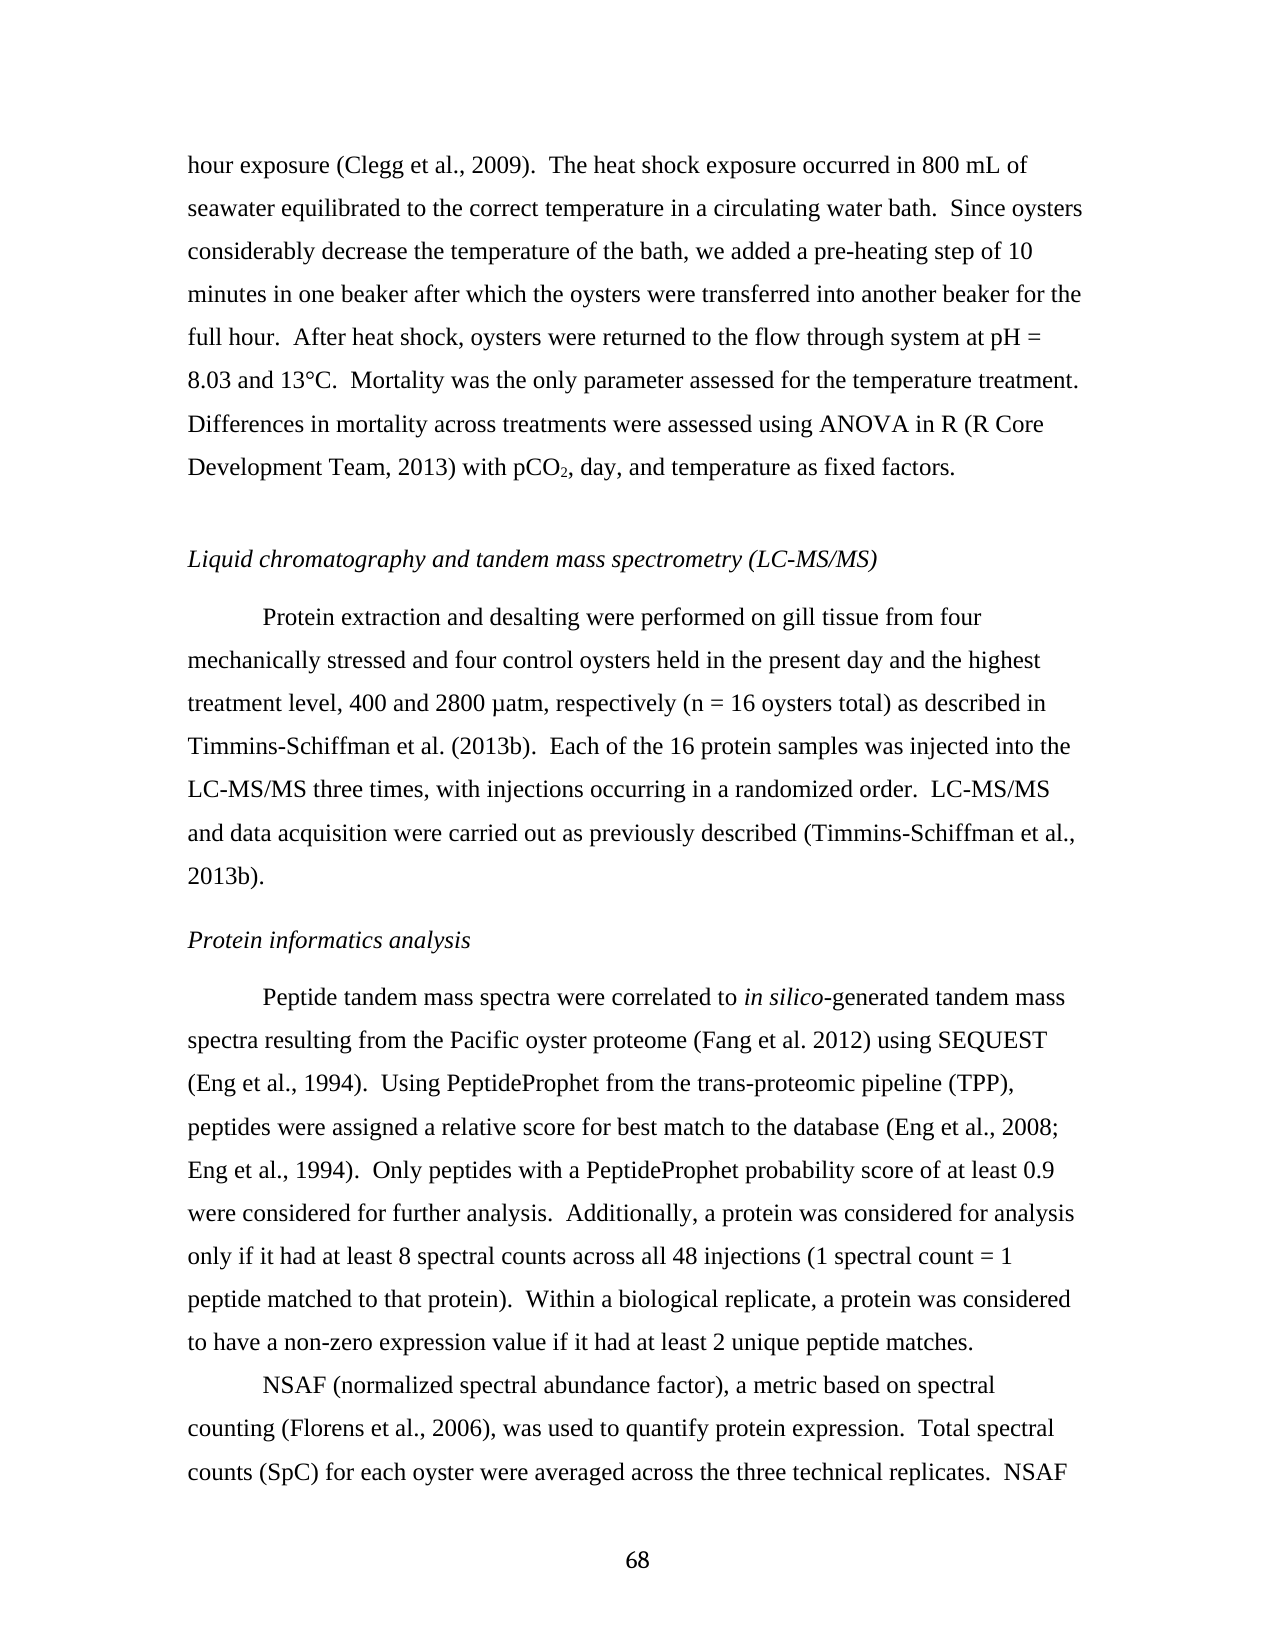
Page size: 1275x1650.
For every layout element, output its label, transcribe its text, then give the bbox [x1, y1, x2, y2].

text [187, 150, 1087, 481]
subtitle Protein informatics analysis [187, 925, 1087, 953]
text Protein extraction and desalting were performed on gill tissue from four mechanically stressed and four control oysters held in the present day and the highest treatment level, 400 and 2800 µatm, respectively (n = 16 oysters total) as described in Timmins-Schiffman et al. (2013b). Each of the 16 protein samples was injected into the LC-MS/MS three times, with injections occurring in a randomized order. LC-MS/MS and data acquisition were carried out as previously described (Timmins-Schiffman et al., 2013b). [187, 602, 1087, 889]
subtitle Liquid chromatography and tandem mass spectrometry (LC-MS/MS) [187, 544, 1087, 573]
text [187, 1370, 1087, 1485]
text Peptide tandem mass spectra were correlated to in silico-generated tandem mass spectra resulting from the Pacific oyster proteome (Fang et al. 2012) using SEQUEST (Eng et al., 1994). Using PeptideProphet from the trans-proteomic pipeline (TPP), peptides were assigned a relative score for best match to the database (Eng et al., 2008; Eng et al., 1994). Only peptides with a PeptideProphet probability score of at least 0.9 were considered for further analysis. Additionally, a protein was considered for analysis only if it had at least 8 spectral counts across all 48 injections (1 spectral count = 1 peptide matched to that protein). Within a biological replicate, a protein was considered to have a non-zero expression value if it had at least 2 unique peptide matches. [187, 982, 1087, 1356]
